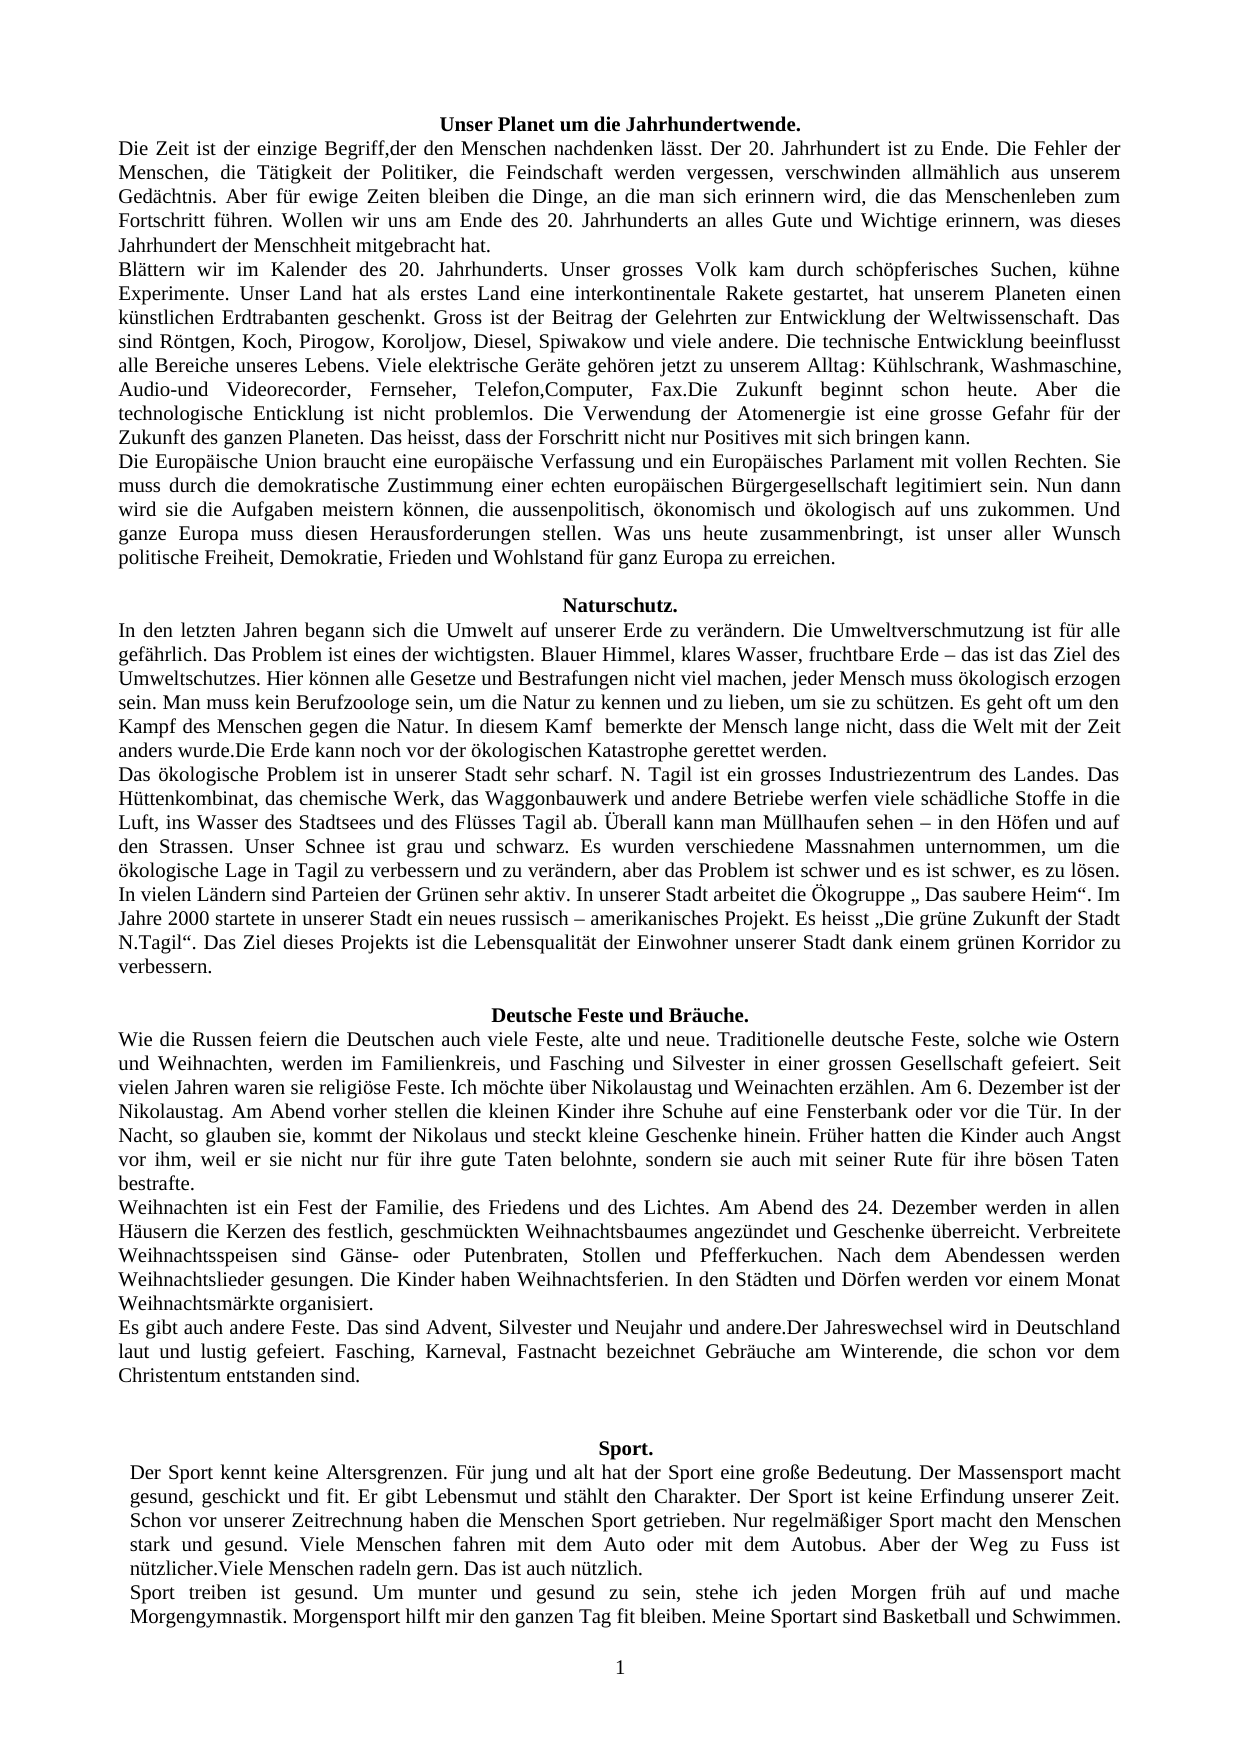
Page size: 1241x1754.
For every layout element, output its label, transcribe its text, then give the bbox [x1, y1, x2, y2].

text Weihnachten ist ein Fest der Familie, des Friedens und des Lichtes. Am Abend des 24. Dezember werden in allen Häusern die Kerzen des festlich, geschmückten Weihnachtsbaumes angezündet und Geschenke überreicht. Verbreitete Weihnachtsspeisen sind Gänse- oder Putenbraten, Stollen und Pfefferkuchen. Nach dem Abendessen werden Weihnachtslieder gesungen. Die Kinder haben Weihnachtsferien. In den Städten und Dörfen werden vor einem Monat Weihnachtsmärkte organisiert. [118, 1195, 1122, 1315]
text Naturschutz. [118, 593, 1122, 617]
text Blättern wir im Kalender des 20. Jahrhunderts. Unser grosses Volk kam durch schöpferisches Suchen, kühne Experimente. Unser Land hat als erstes Land eine interkontinentale Rakete gestartet, hat unserem Planeten einen künstlichen Erdtrabanten geschenkt. Gross ist der Beitrag der Gelehrten zur Entwicklung der Weltwissenschaft. Das sind Röntgen, Koch, Pirogow, Koroljow, Diesel, Spiwakow und viele andere. Die technische Entwicklung beeinflusst alle Bereiche unseres Lebens. Viele elektrische Geräte gehören jetzt zu unserem Alltag: Kühlschrank, Washmaschine, Audio-und Videorecorder, Fernseher, Telefon,Computer, Fax.Die Zukunft beginnt schon heute. Aber die technologische Enticklung ist nicht problemlos. Die Verwendung der Atomenergie ist eine grosse Gefahr für der Zukunft des ganzen Planeten. Das heisst, dass der Forschritt nicht nur Positives mit sich bringen kann. [118, 257, 1122, 449]
text Unser Planet um die Jahrhundertwende. [118, 112, 1122, 136]
text Die Zeit ist der einzige Begriff,der den Menschen nachdenken lässt. Der 20. Jahrhundert ist zu Ende. Die Fehler der Menschen, die Tätigkeit der Politiker, die Feindschaft werden vergessen, verschwinden allmählich aus unserem Gedächtnis. Aber für ewige Zeiten bleiben die Dinge, an die man sich erinnern wird, die das Menschenleben zum Fortschritt führen. Wollen wir uns am Ende des 20. Jahrhunderts an alles Gute und Wichtige erinnern, was dieses Jahrhundert der Menschheit mitgebracht hat. [118, 136, 1122, 257]
text In den letzten Jahren begann sich die Umwelt auf unserer Erde zu verändern. Die Umweltverschmutzung ist für alle gefährlich. Das Problem ist eines der wichtigsten. Blauer Himmel, klares Wasser, fruchtbare Erde – das ist das Ziel des Umweltschutzes. Hier können alle Gesetze und Bestrafungen nicht viel machen, jeder Mensch muss ökologisch erzogen sein. Man muss kein Berufzoologe sein, um die Natur zu kennen und zu lieben, um sie zu schützen. Es geht oft um den Kampf des Menschen gegen die Natur. In diesem Kamf bemerkte der Mensch lange nicht, dass die Welt mit der Zeit anders wurde.Die Erde kann noch vor der ökologischen Katastrophe gerettet werden. [118, 617, 1122, 762]
text Die Europäische Union braucht eine europäische Verfassung und ein Europäisches Parlament mit vollen Rechten. Sie muss durch die demokratische Zustimmung einer echten europäischen Bürgergesellschaft legitimiert sein. Nun dann wird sie die Aufgaben meistern können, die aussenpolitisch, ökonomisch und ökologisch auf uns zukommen. Und ganze Europa muss diesen Herausforderungen stellen. Was uns heute zusammenbringt, ist unser aller Wunsch politische Freiheit, Demokratie, Frieden und Wohlstand für ganz Europa zu erreichen. [118, 449, 1122, 569]
text Das ökologische Problem ist in unserer Stadt sehr scharf. N. Tagil ist ein grosses Industriezentrum des Landes. Das Hüttenkombinat, das chemische Werk, das Waggonbauwerk und andere Betriebe werfen viele schädliche Stoffe in die Luft, ins Wasser des Stadtsees und des Flüsses Tagil ab. Überall kann man Müllhaufen sehen – in den Höfen und auf den Strassen. Unser Schnee ist grau und schwarz. Es wurden verschiedene Massnahmen unternommen, um die ökologische Lage in Tagil zu verbessern und zu verändern, aber das Problem ist schwer und es ist schwer, es zu lösen. In vielen Ländern sind Parteien der Grünen sehr aktiv. In unserer Stadt arbeitet die Ökogruppe „ Das saubere Heim“. Im Jahre 2000 startete in unserer Stadt ein neues russisch – amerikanisches Projekt. Es heisst „Die grüne Zukunft der Stadt N.Tagil“. Das Ziel dieses Projekts ist die Lebensqualität der Einwohner unserer Stadt dank einem grünen Korridor zu verbessern. [118, 762, 1122, 978]
text Wie die Russen feiern die Deutschen auch viele Feste, alte und neue. Traditionelle deutsche Feste, solche wie Ostern und Weihnachten, werden im Familienkreis, und Fasching und Silvester in einer grossen Gesellschaft gefeiert. Seit vielen Jahren waren sie religiöse Feste. Ich möchte über Nikolaustag und Weinachten erzählen. Am 6. Dezember ist der Nikolaustag. Am Abend vorher stellen die kleinen Kinder ihre Schuhe auf eine Fensterbank oder vor die Tür. In der Nacht, so glauben sie, kommt der Nikolaus und steckt kleine Geschenke hinein. Früher hatten die Kinder auch Angst vor ihm, weil er sie nicht nur für ihre gute Taten belohnte, sondern sie auch mit seiner Rute für ihre bösen Taten bestrafte. [118, 1027, 1122, 1195]
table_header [118, 1436, 1133, 1628]
text Es gibt auch andere Feste. Das sind Advent, Silvester und Neujahr und andere.Der Jahreswechsel wird in Deutschland laut und lustig gefeiert. Fasching, Karneval, Fastnacht bezeichnet Gebräuche am Winterende, die schon vor dem Christentum entstanden sind. [118, 1315, 1122, 1387]
text Deutsche Feste und Bräuche. [118, 1002, 1122, 1027]
